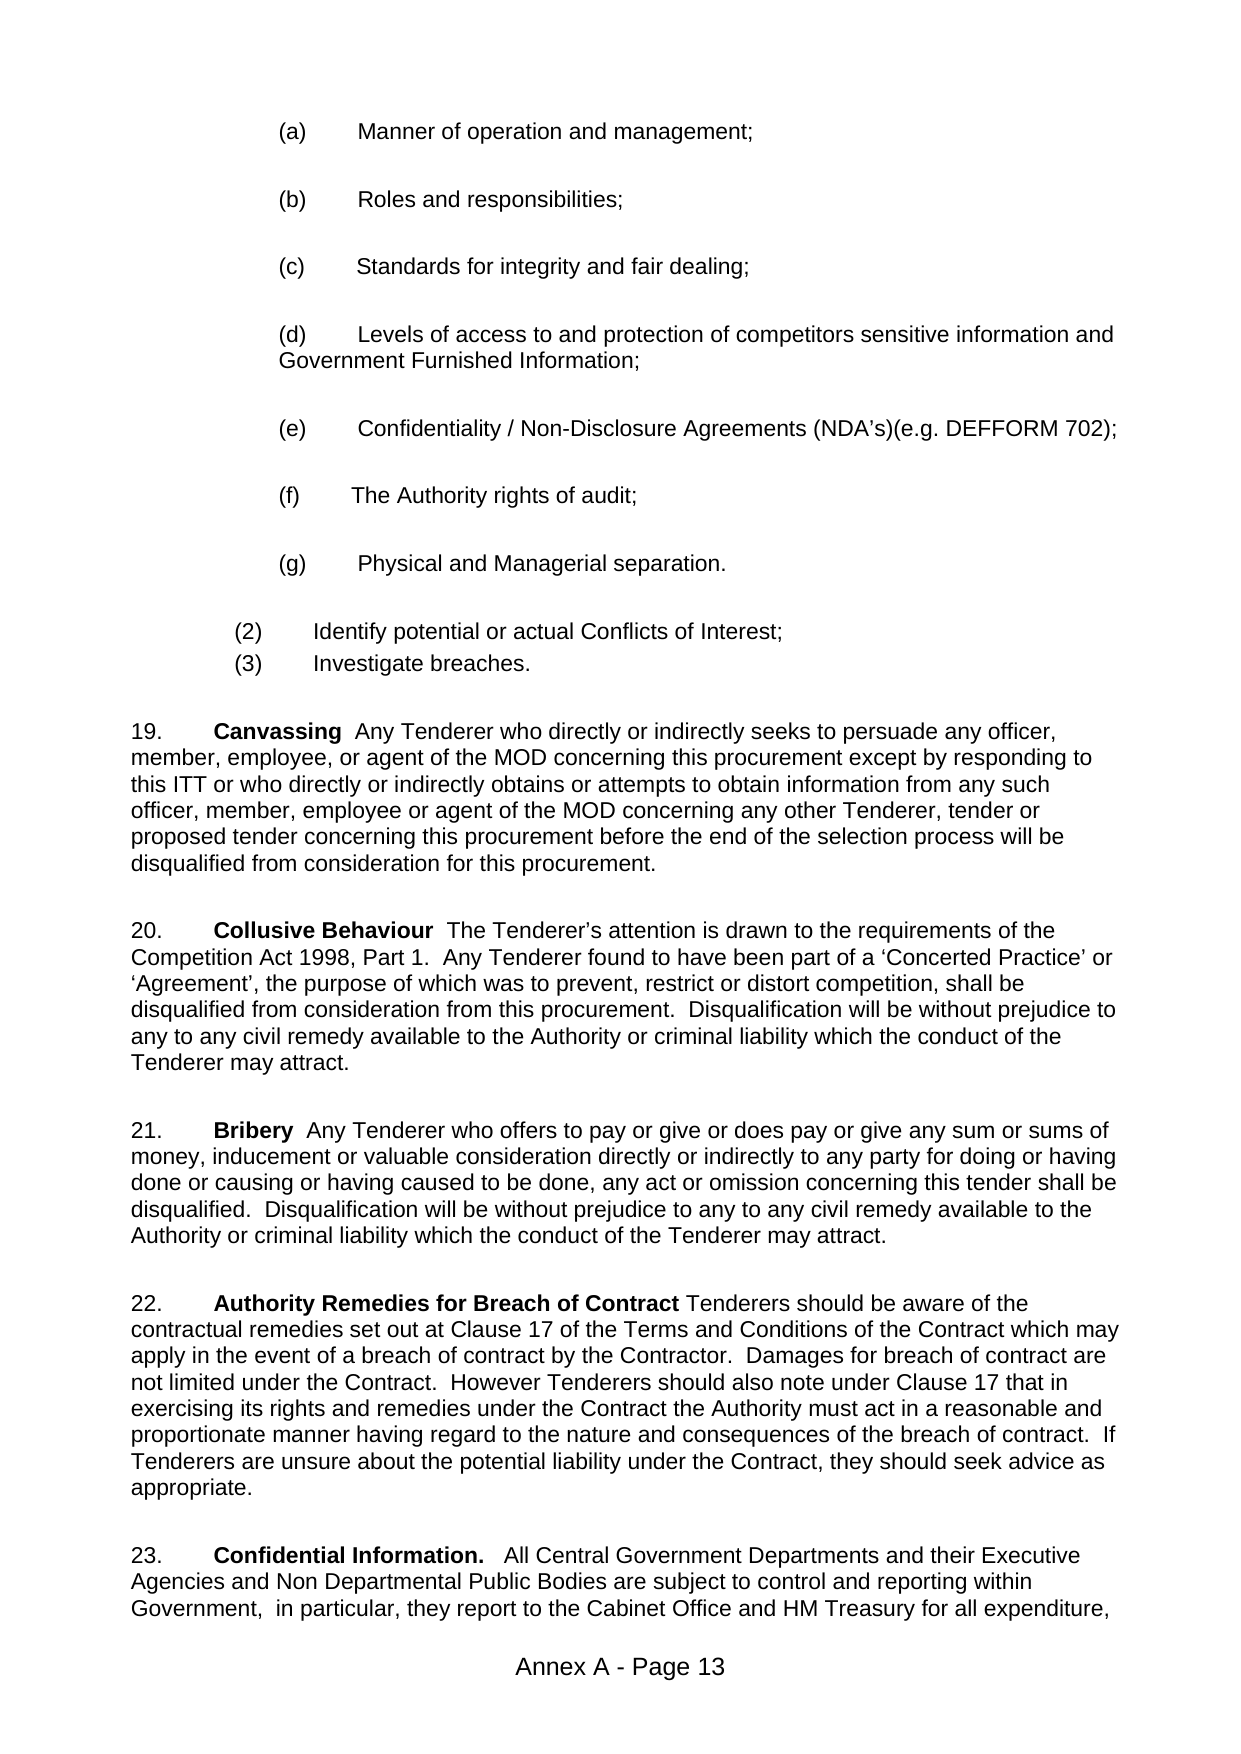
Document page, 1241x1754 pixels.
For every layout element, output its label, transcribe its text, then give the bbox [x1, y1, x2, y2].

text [131, 1542, 1122, 1621]
text (2) Identify potential or actual Conflicts of Interest; [234, 618, 1122, 644]
text 19. Canvassing Any Tenderer who directly or indirectly seeks to persuade any officer, member, employee, or agent of the MOD concerning this procurement except by responding to this ITT or who directly or indirectly obtains or attempts to obtain information from any such officer, member, employee or agent of the MOD concerning any other Tenderer, tender or proposed tender concerning this procurement before the end of the selection process will be disqualified from consideration for this procurement. [131, 718, 1122, 876]
text (a) Manner of operation and management; [278, 118, 1122, 144]
text (g) Physical and Managerial separation. [278, 550, 1122, 576]
text 21. Bribery Any Tenderer who offers to pay or give or does pay or give any sum or sums of money, inducement or valuable consideration directly or indirectly to any party for doing or having done or causing or having caused to be done, any act or omission concerning this tender shall be disqualified. Disqualification will be without prejudice to any to any civil remedy available to the Authority or criminal liability which the conduct of the Tenderer may attract. [131, 1117, 1122, 1248]
text (e) Confidentiality / Non-Disclosure Agreements (NDA’s)(e.g. DEFFORM 702); [278, 415, 1122, 441]
text (c) Standards for integrity and fair dealing; [278, 253, 1122, 280]
text (d) Levels of access to and protection of competitors sensitive information and Government Furnished Information; [278, 321, 1122, 374]
text (b) Roles and responsibilities; [278, 186, 1122, 212]
text (3) Investigate breaches. [234, 650, 1122, 677]
text (f) The Authority rights of audit; [278, 482, 1122, 509]
text 20. Collusive Behaviour The Tenderer’s attention is drawn to the requirements of the Competition Act 1998, Part 1. Any Tenderer found to have been part of a ‘Concerted Practice’ or ‘Agreement’, the purpose of which was to prevent, restrict or distort competition, shall be disqualified from consideration from this procurement. Disqualification will be without prejudice to any to any civil remedy available to the Authority or criminal liability which the conduct of the Tenderer may attract. [131, 917, 1122, 1075]
text 22. Authority Remedies for Breach of Contract Tenderers should be aware of the contractual remedies set out at Clause 17 of the Terms and Conditions of the Contract which may apply in the event of a breach of contract by the Contractor. Damages for breach of contract are not limited under the Contract. However Tenderers should also note under Clause 17 that in exercising its rights and remedies under the Contract the Authority must act in a reasonable and proportionate manner having regard to the nature and consequences of the breach of contract. If Tenderers are unsure about the potential liability under the Contract, they should seek advice as appropriate. [131, 1290, 1122, 1501]
